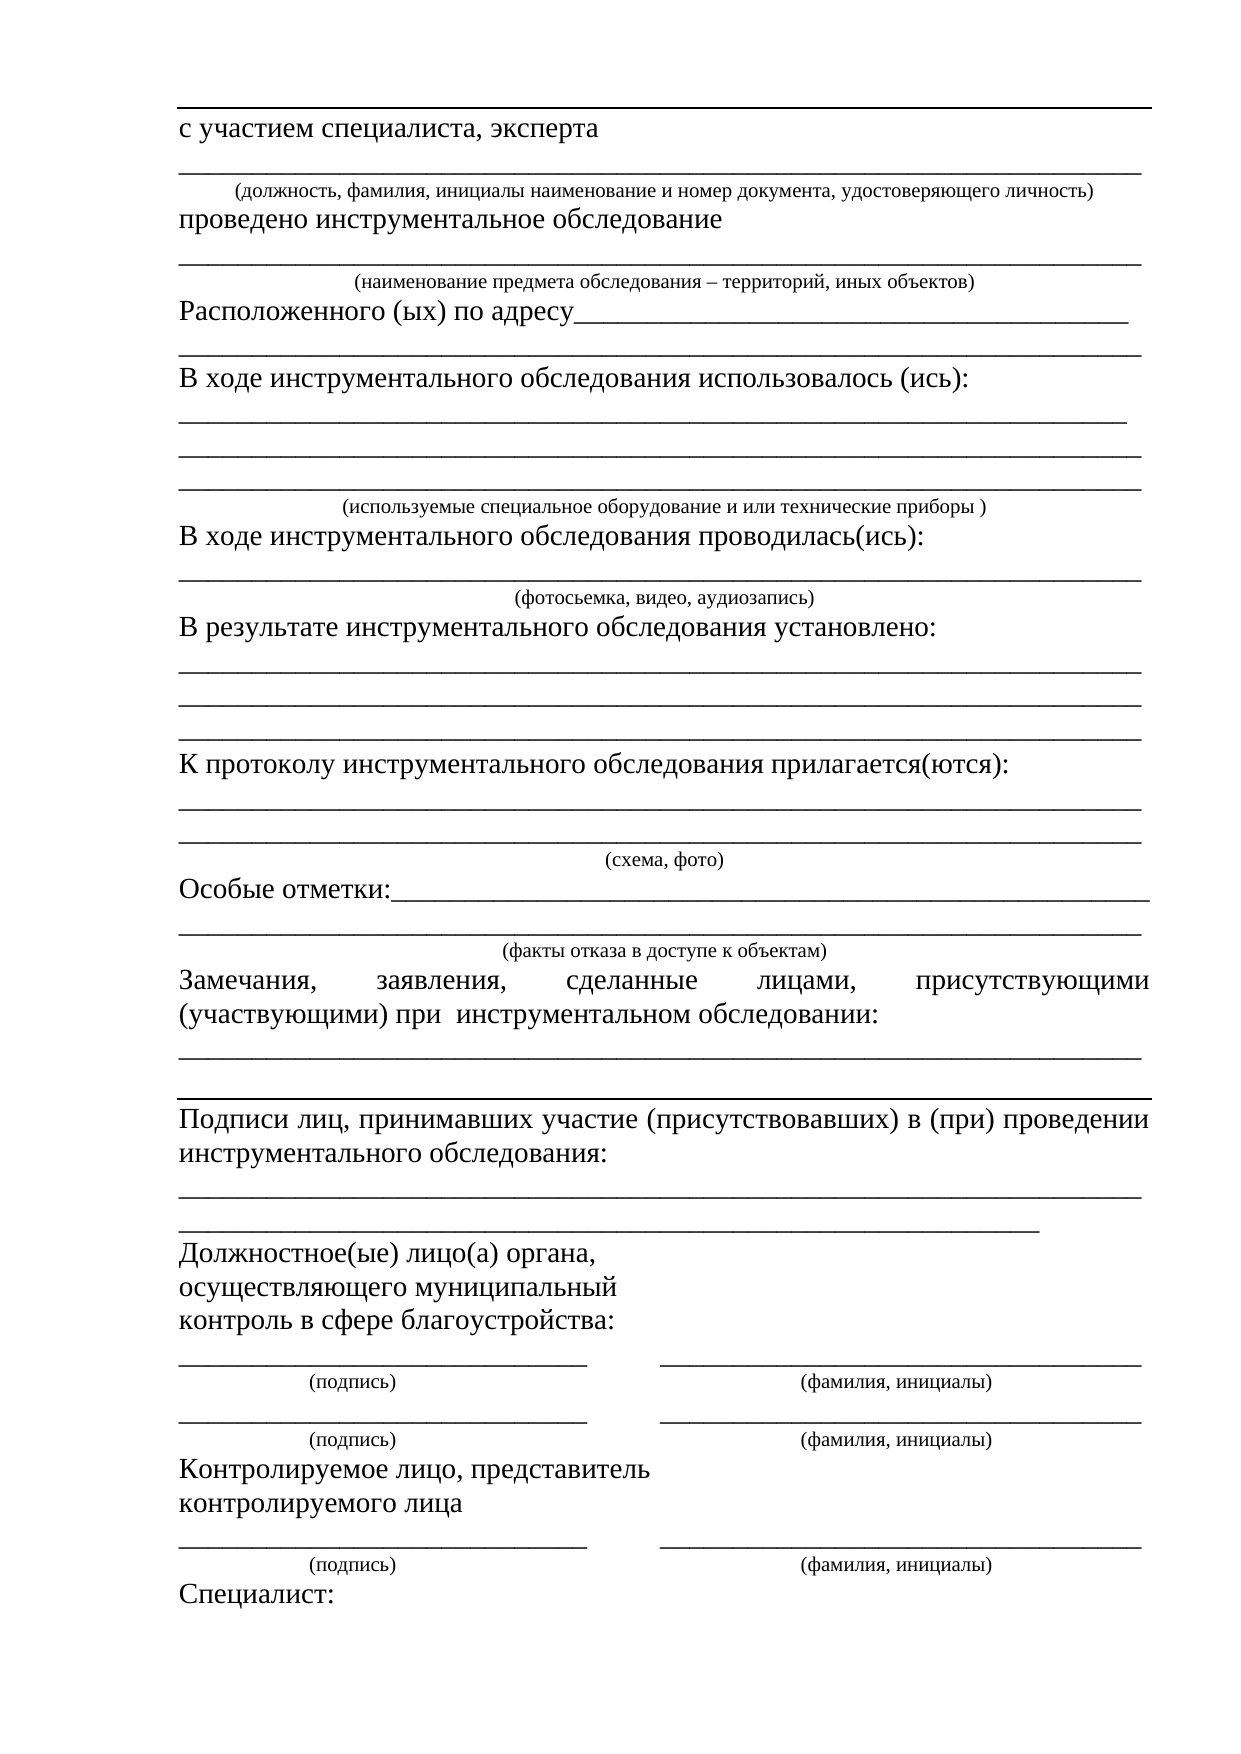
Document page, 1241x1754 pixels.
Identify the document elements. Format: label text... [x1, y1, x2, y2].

table_cell К протоколу инструментального обследования прилагается(ются): ____________________________________________________________________________________________________________________________________ (схема, фото) Особые отметки:____________________________________________________ __________________________________________________________________ (факты отказа в доступе к объектам) Замечания, заявления, сделанные лицами, присутствующими (участвующими) при инструментальном обследовании: __________________________________________________________________ [177, 745, 1152, 1098]
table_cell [177, 109, 1152, 745]
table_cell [177, 1100, 1152, 1611]
